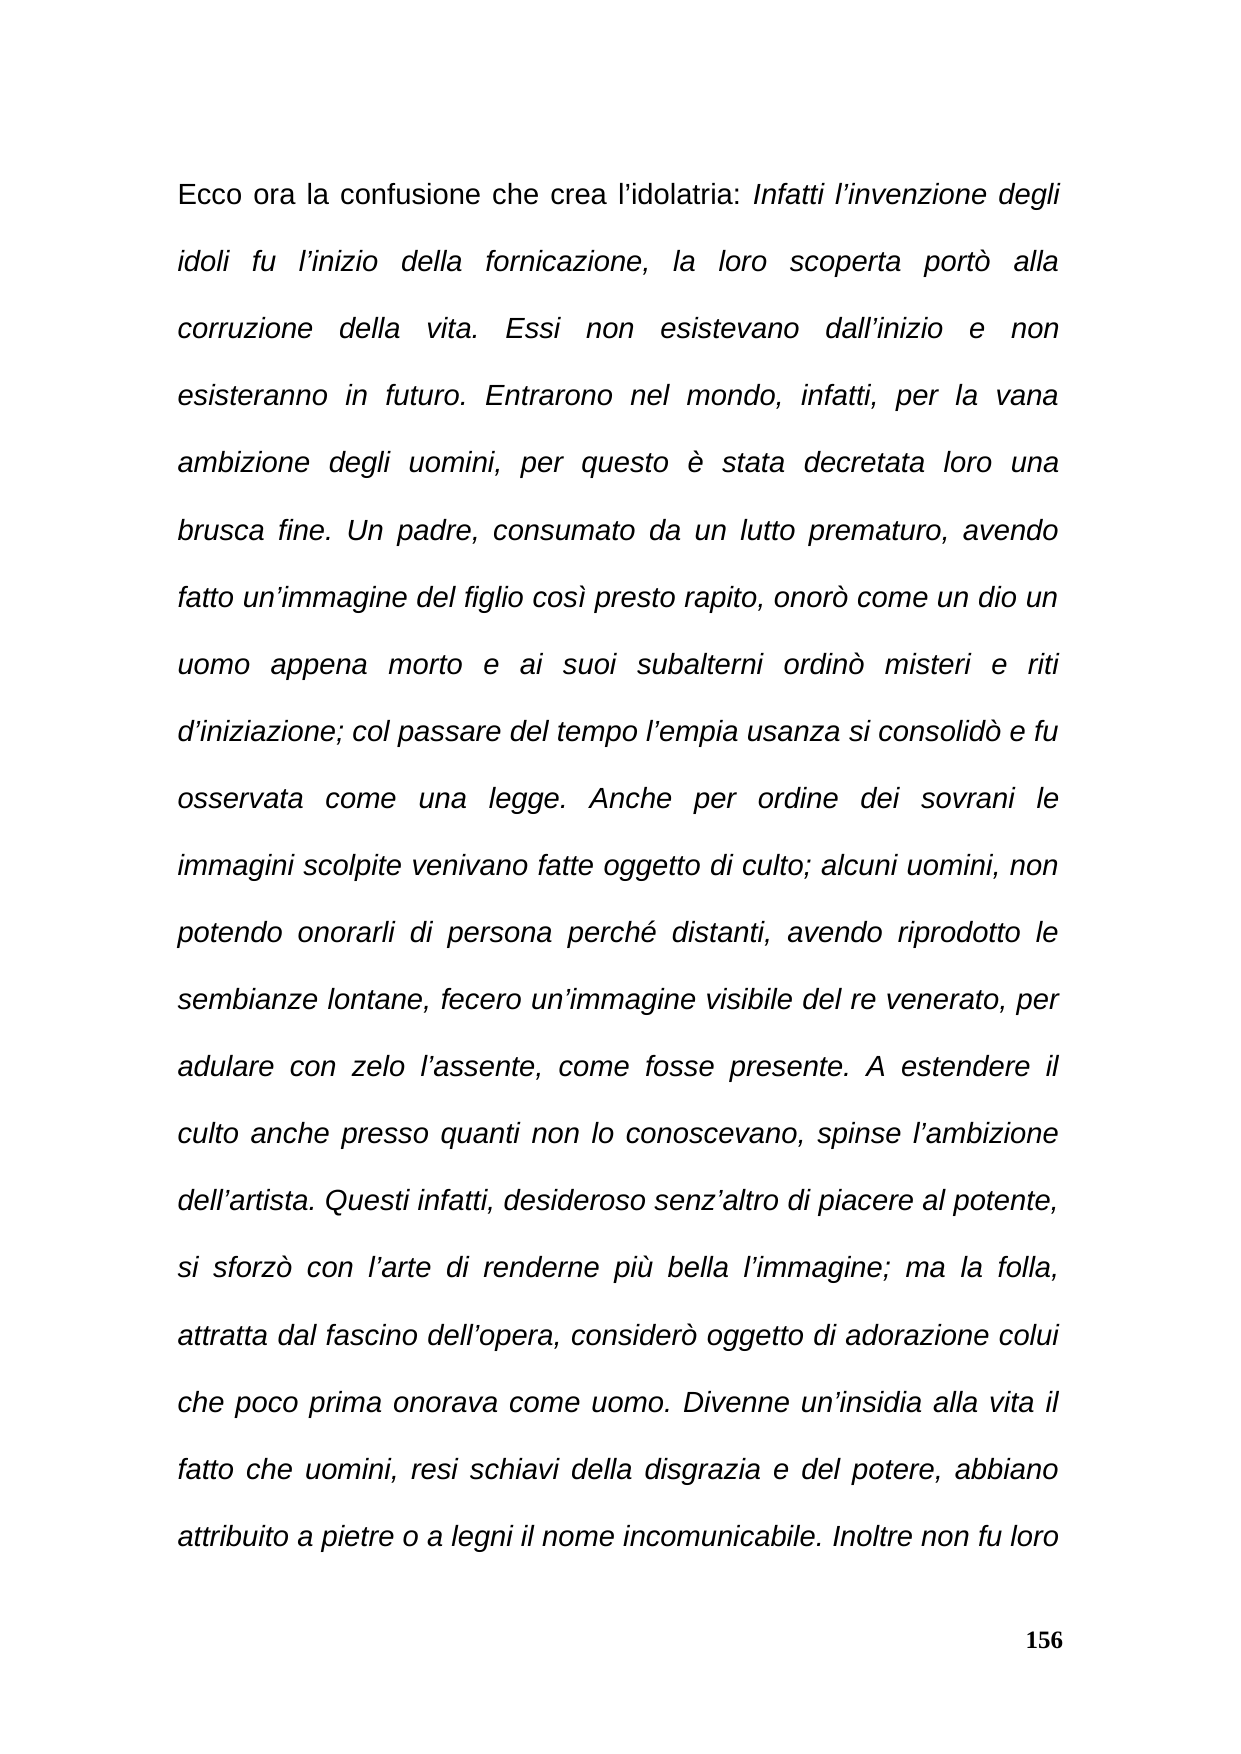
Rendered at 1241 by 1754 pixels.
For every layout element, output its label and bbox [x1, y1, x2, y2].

text [177, 177, 1063, 1552]
